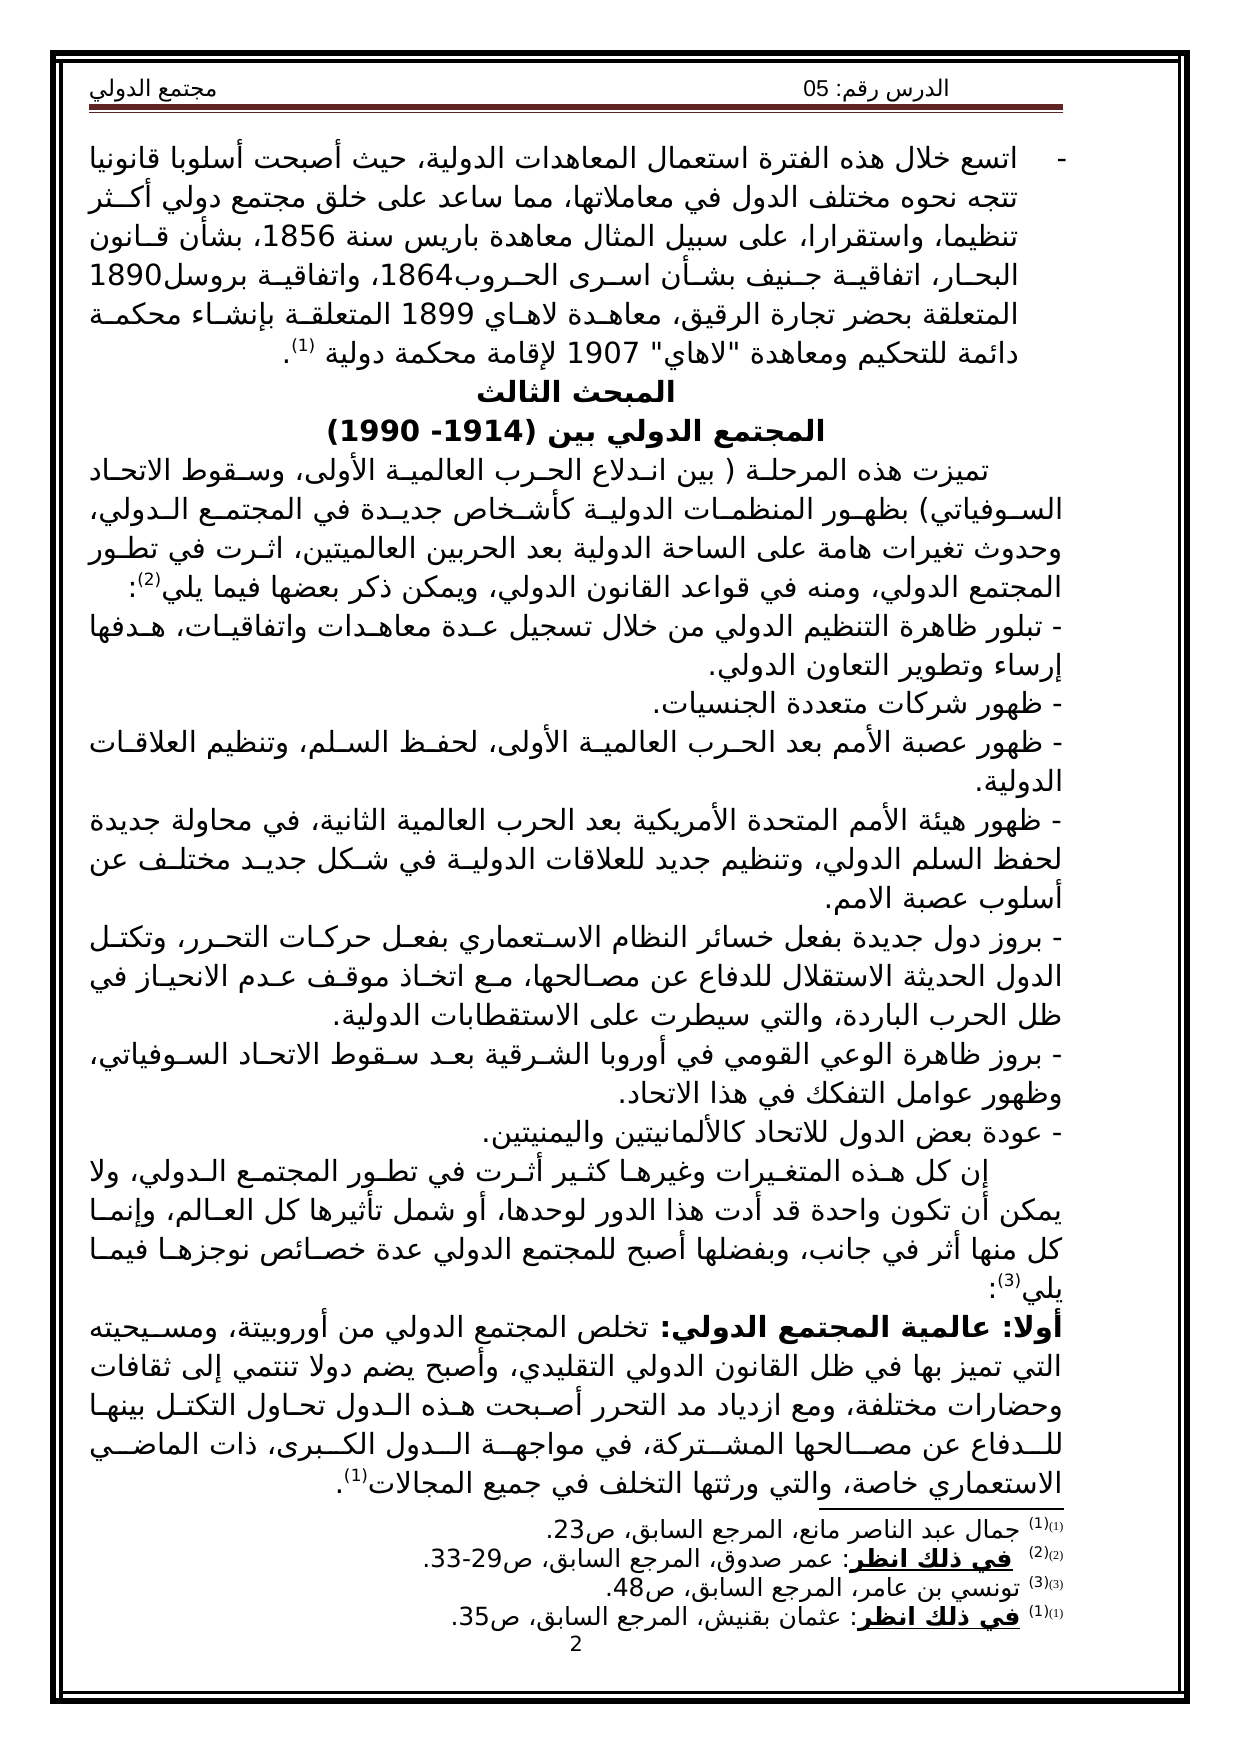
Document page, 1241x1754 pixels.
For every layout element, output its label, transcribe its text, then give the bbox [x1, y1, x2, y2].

text - بروز ظاهرة الوعي القومي في أوروبا الشرقية بعد سقوط الاتحاد السوفياتي، وظهور عوامل التفكك في هذا الاتحاد. [89, 1037, 1063, 1110]
text - ظهور شركات متعددة الجنسيات. [89, 687, 1063, 721]
text المبحث الثالث [89, 375, 1063, 409]
text المجتمع الدولي بين (1914- 1990) [89, 414, 1063, 448]
list أولا: عالمية المجتمع الدولي: تخلص المجتمع الدولي من أوروبيتة، ومسيحيته التي تميز بها في ظل القانون الدولي التقليدي، وأصبح يضم دولا تنتمي إلى ثقافات وحضارات مختلفة، ومع ازدياد مد التحرر أصبحت هذه الدول تحاول التكتل بينها للدفاع عن مصالحها المشتركة، في مواجهة الدول الكبرى، ذات الماضي الاستعماري خاصة، والتي ورثتها التخلف في جميع المجالات(1). [89, 1310, 1063, 1500]
text - ظهور هيئة الأمم المتحدة الأمريكية بعد الحرب العالمية الثانية، في محاولة جديدة لحفظ السلم الدولي، وتنظيم جديد للعلاقات الدولية في شكل جديد مختلف عن أسلوب عصبة الامم. [89, 804, 1063, 916]
text - ظهور عصبة الأمم بعد الحرب العالمية الأولى، لحفظ السلم، وتنظيم العلاقات الدولية. [89, 726, 1063, 799]
text - بروز دول جديدة بفعل خسائر النظام الاستعماري بفعل حركات التحرر، وتكتل الدول الحديثة الاستقلال للدفاع عن مصالحها، مع اتخاذ موقف عدم الانحياز في ظل الحرب الباردة، والتي سيطرت على الاستقطابات الدولية. [89, 921, 1063, 1032]
text تميزت هذه المرحلة ( بين اندلاع الحرب العالمية الأولى، وسقوط الاتحاد السوفياتي) بظهور المنظمات الدولية كأشخاص جديدة في المجتمع الدولي، وحدوث تغيرات هامة على الساحة الدولية بعد الحربين العالميتين، اثرت في تطور المجتمع الدولي، ومنه في قواعد القانون الدولي، ويمكن ذكر بعضها فيما يلي(2): [89, 453, 1063, 604]
list اتسع خلال هذه الفترة استعمال المعاهدات الدولية، حيث أصبحت أسلوبا قانونيا تتجه نحوه مختلف الدول في معاملاتها، مما ساعد على خلق مجتمع دولي أكثر تنظيما، واستقرارا، على سبيل المثال معاهدة باريس سنة 1856، بشأن قانون البحار، اتفاقية جنيف بشأن اسرى الحروب1864، واتفاقية بروسل1890 المتعلقة بحضر تجارة الرقيق، معاهدة لاهاي 1899 المتعلقة بإنشاء محكمة دائمة للتحكيم ومعاهدة "لاهاي" 1907 لإقامة محكمة دولية (1). [89, 141, 1057, 370]
text إن كل هذه المتغيرات وغيرها كثير أثرت في تطور المجتمع الدولي، ولا يمكن أن تكون واحدة قد أدت هذا الدور لوحدها، أو شمل تأثيرها كل العالم، وإنما كل منها أثر في جانب، وبفضلها أصبح للمجتمع الدولي عدة خصائص نوجزها فيما يلي(3): [89, 1154, 1063, 1305]
text - عودة بعض الدول للاتحاد كالألمانيتين واليمنيتين. [89, 1115, 1063, 1149]
text - تبلور ظاهرة التنظيم الدولي من خلال تسجيل عدة معاهدات واتفاقيات، هدفها إرساء وتطوير التعاون الدولي. [89, 609, 1063, 682]
